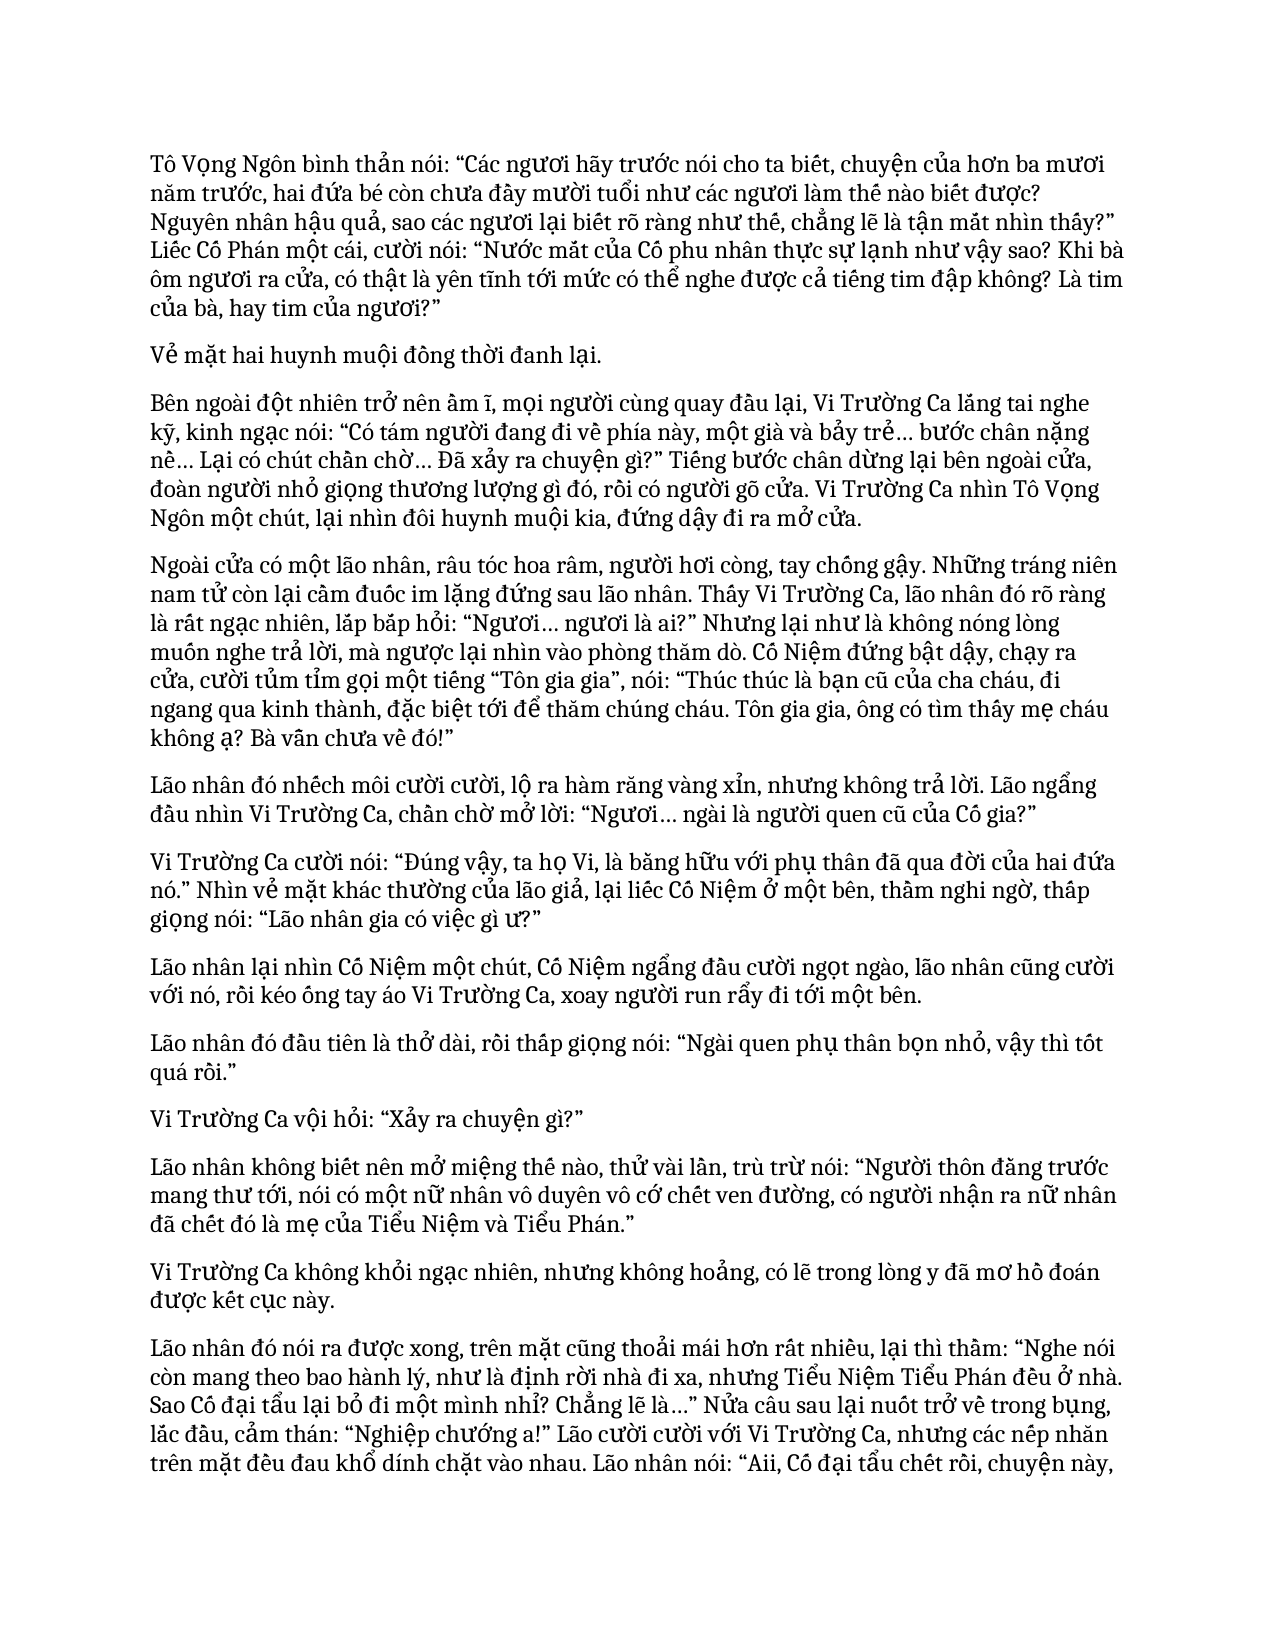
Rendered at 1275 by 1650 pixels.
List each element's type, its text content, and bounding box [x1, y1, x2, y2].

text Lão nhân đó nhếch môi cười cười, lộ ra hàm răng vàng xỉn, nhưng không trả lời. Lão ngẩng đầu nhìn Vi Trường Ca, chần chờ mở lời: “Ngươi… ngài là người quen cũ của Cố gia?” [150, 771, 1125, 829]
text Ngoài cửa có một lão nhân, râu tóc hoa râm, người hơi còng, tay chống gậy. Những tráng niên nam tử còn lại cầm đuốc im lặng đứng sau lão nhân. Thấy Vi Trường Ca, lão nhân đó rõ ràng là rất ngạc nhiên, lắp bắp hỏi: “Ngươi… ngươi là ai?” Nhưng lại như là không nóng lòng muốn nghe trả lời, mà ngược lại nhìn vào phòng thăm dò. Cố Niệm đứng bật dậy, chạy ra cửa, cười tủm tỉm gọi một tiếng “Tôn gia gia”, nói: “Thúc thúc là bạn cũ của cha cháu, đi ngang qua kinh thành, đặc biệt tới để thăm chúng cháu. Tôn gia gia, ông có tìm thấy mẹ cháu không ạ? Bà vẫn chưa về đó!” [150, 551, 1125, 752]
text Tô Vọng Ngôn bình thản nói: “Các ngươi hãy trước nói cho ta biết, chuyện của hơn ba mươi năm trước, hai đứa bé còn chưa đầy mười tuổi như các ngươi làm thế nào biết được? Nguyên nhân hậu quả, sao các ngươi lại biết rõ ràng như thế, chẳng lẽ là tận mắt nhìn thấy?” Liếc Cố Phán một cái, cười nói: “Nước mắt của Cố phu nhân thực sự lạnh như vậy sao? Khi bà ôm ngươi ra cửa, có thật là yên tĩnh tới mức có thể nghe được cả tiếng tim đập không? Là tim của bà, hay tim của ngươi?” [150, 150, 1125, 322]
text Vi Trường Ca vội hỏi: “Xảy ra chuyện gì?” [150, 1105, 1125, 1134]
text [150, 1334, 1125, 1477]
text Lão nhân đó đầu tiên là thở dài, rồi thấp giọng nói: “Ngài quen phụ thân bọn nhỏ, vậy thì tốt quá rồi.” [150, 1029, 1125, 1086]
text Vi Trường Ca cười nói: “Đúng vậy, ta họ Vi, là bằng hữu với phụ thân đã qua đời của hai đứa nó.” Nhìn vẻ mặt khác thường của lão giả, lại liếc Cố Niệm ở một bên, thầm nghi ngờ, thấp giọng nói: “Lão nhân gia có việc gì ư?” [150, 847, 1125, 934]
text Vẻ mặt hai huynh muội đồng thời đanh lại. [150, 341, 1125, 370]
text Bên ngoài đột nhiên trở nên ầm ĩ, mọi người cùng quay đầu lại, Vi Trường Ca lắng tai nghe kỹ, kinh ngạc nói: “Có tám người đang đi về phía này, một già và bảy trẻ… bước chân nặng nề… Lại có chút chần chờ… Đã xảy ra chuyện gì?” Tiếng bước chân dừng lại bên ngoài cửa, đoàn người nhỏ giọng thương lượng gì đó, rồi có người gõ cửa. Vi Trường Ca nhìn Tô Vọng Ngôn một chút, lại nhìn đôi huynh muội kia, đứng dậy đi ra mở cửa. [150, 389, 1125, 532]
text Lão nhân không biết nên mở miệng thế nào, thử vài lần, trù trừ nói: “Người thôn đằng trước mang thư tới, nói có một nữ nhân vô duyên vô cớ chết ven đường, có người nhận ra nữ nhân đã chết đó là mẹ của Tiểu Niệm và Tiểu Phán.” [150, 1152, 1125, 1239]
text Vi Trường Ca không khỏi ngạc nhiên, nhưng không hoảng, có lẽ trong lòng y đã mơ hồ đoán được kết cục này. [150, 1257, 1125, 1315]
text Lão nhân lại nhìn Cố Niệm một chút, Cố Niệm ngẩng đầu cười ngọt ngào, lão nhân cũng cười với nó, rồi kéo ống tay áo Vi Trường Ca, xoay người run rẩy đi tới một bên. [150, 952, 1125, 1010]
